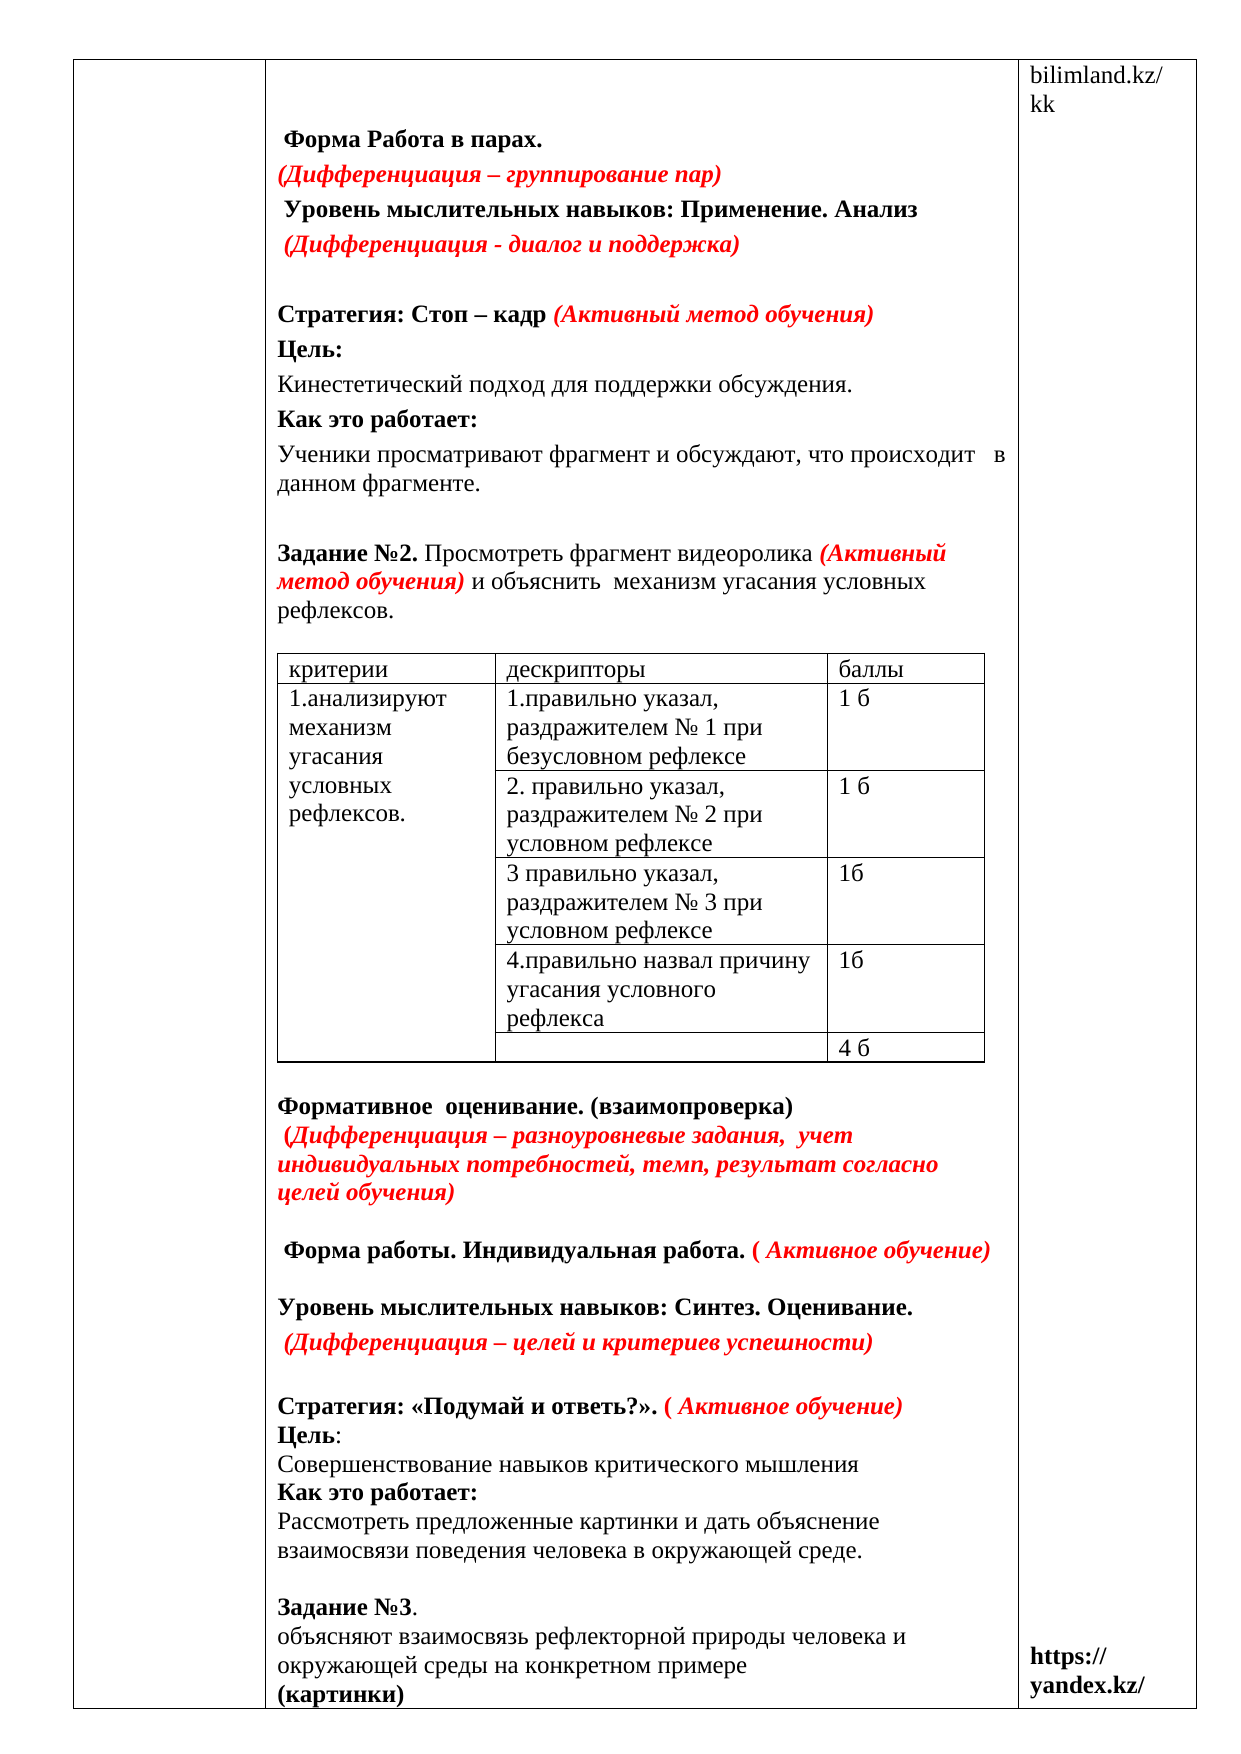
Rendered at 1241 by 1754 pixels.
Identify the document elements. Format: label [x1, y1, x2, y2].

table_cell [266, 60, 1018, 1707]
table_cell [1019, 60, 1196, 1707]
table_cell [74, 60, 265, 1707]
